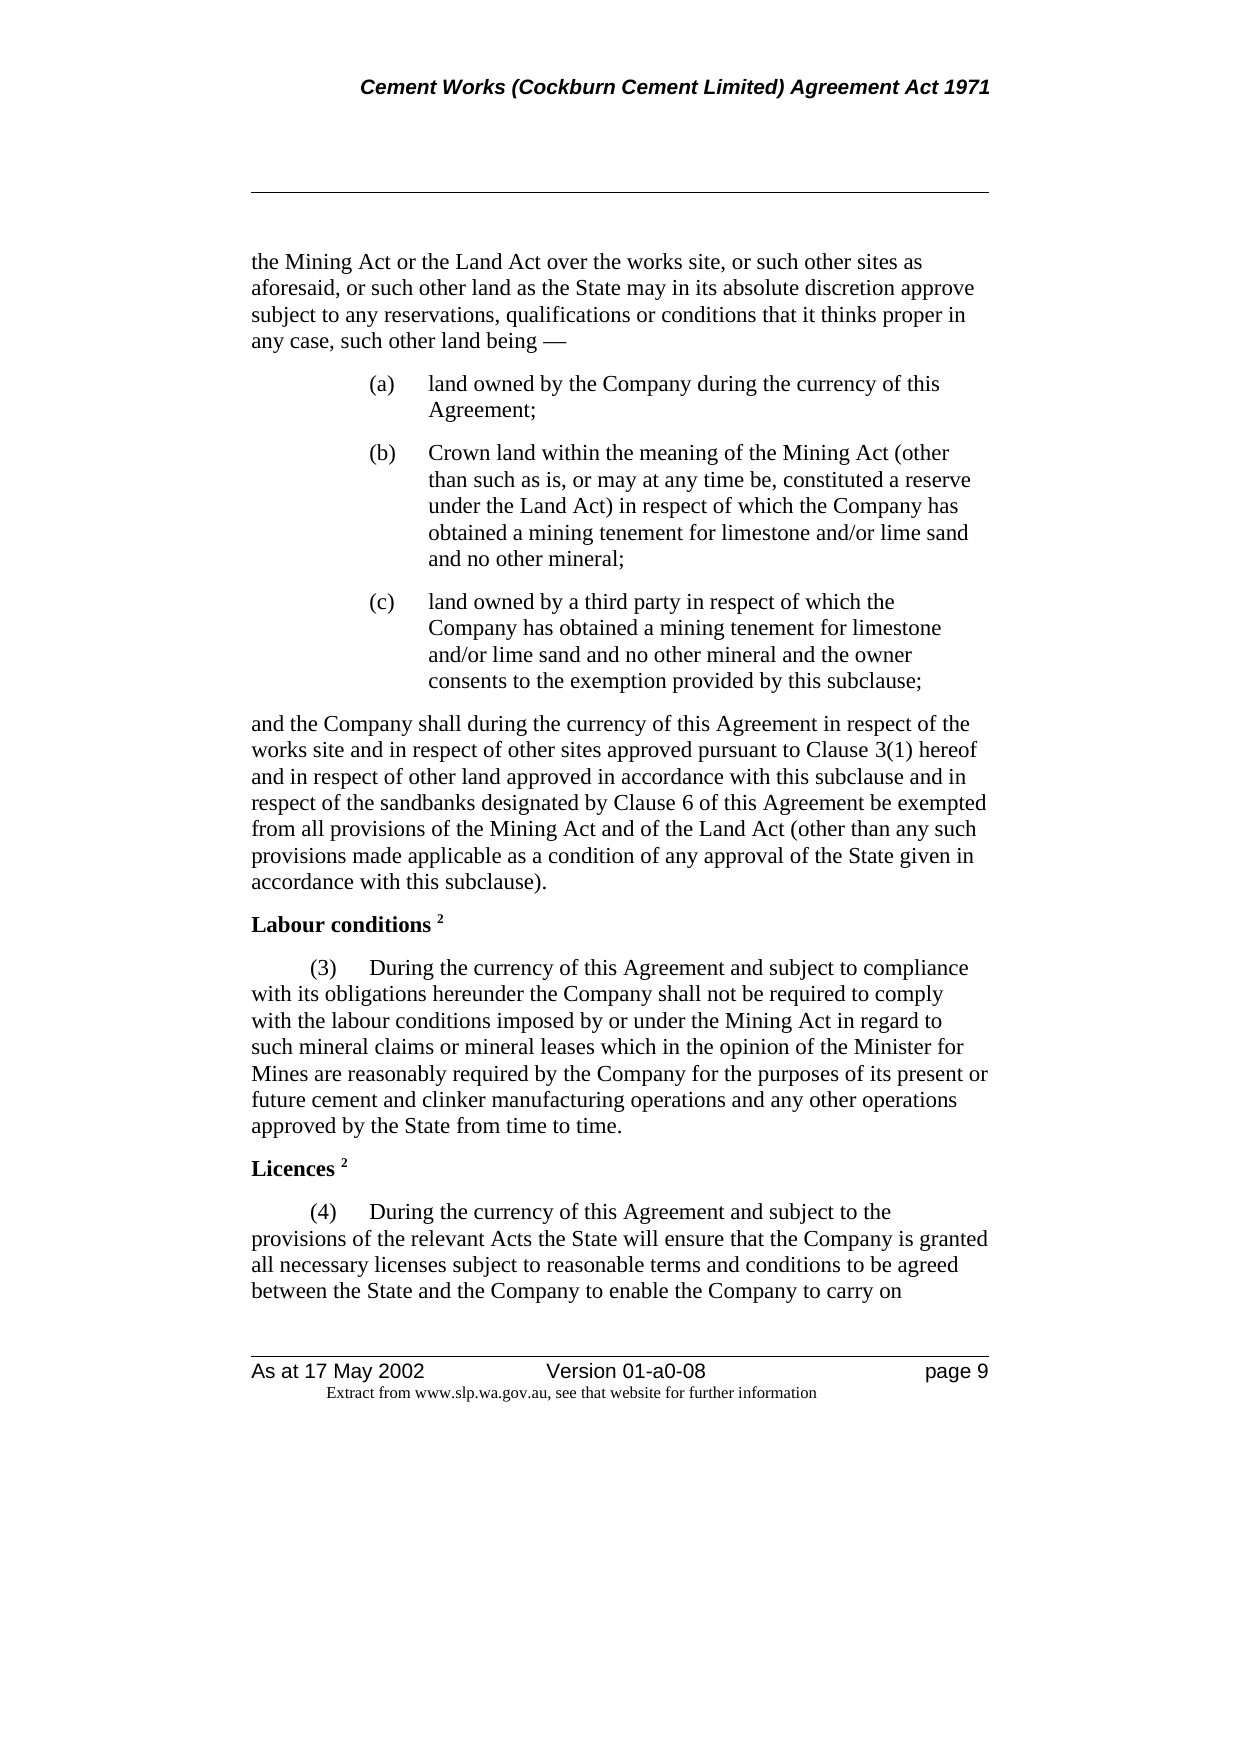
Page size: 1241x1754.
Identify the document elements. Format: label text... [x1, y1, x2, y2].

text (3) During the currency of this Agreement and subject to compliance with its obligations hereunder the Company shall not be required to comply with the labour conditions imposed by or under the Mining Act in regard to such mineral claims or mineral leases which in the opinion of the Minister for Mines are reasonably required by the Company for the purposes of its present or future cement and clinker manufacturing operations and any other operations approved by the State from time to time. [251, 954, 989, 1139]
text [251, 248, 989, 353]
text (b) Crown land within the meaning of the Mining Act (other than such as is, or may at any time be, constituted a reserve under the Land Act) in respect of which the Company has obtained a mining tenement for limestone and/or lime sand and no other mineral; [251, 439, 989, 571]
text (a) land owned by the Company during the currency of this Agreement; [251, 370, 989, 423]
text Labour conditions 2 [251, 911, 989, 937]
text Licences 2 [251, 1155, 989, 1182]
text (c) land owned by a third party in respect of which the Company has obtained a mining tenement for limestone and/or lime sand and no other mineral and the owner consents to the exemption provided by this subclause; [251, 588, 989, 693]
text and the Company shall during the currency of this Agreement in respect of the works site and in respect of other sites approved pursuant to Clause 3(1) hereof and in respect of other land approved in accordance with this subclause and in respect of the sandbanks designated by Clause 6 of this Agreement be exempted from all provisions of the Mining Act and of the Land Act (other than any such provisions made applicable as a condition of any approval of the State given in accordance with this subclause). [251, 710, 989, 894]
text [251, 1198, 989, 1304]
